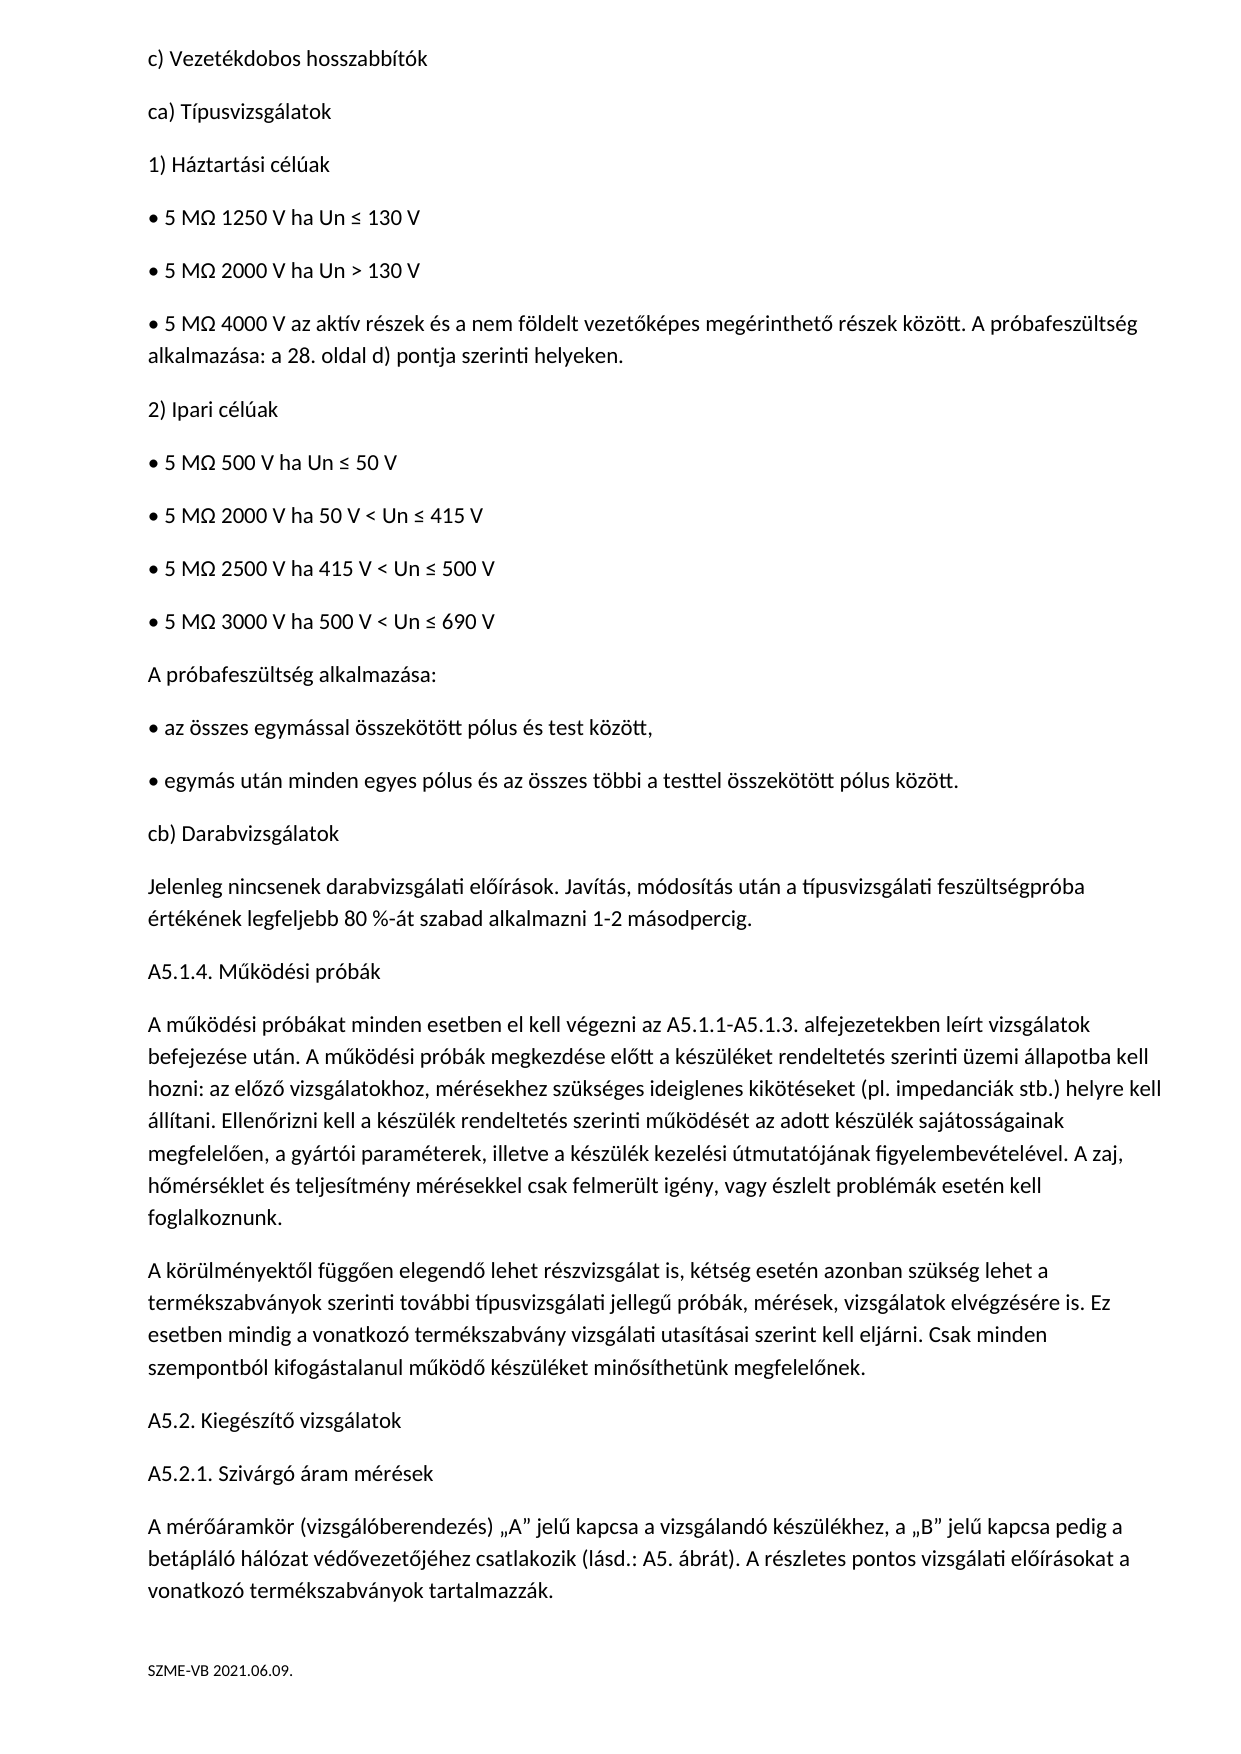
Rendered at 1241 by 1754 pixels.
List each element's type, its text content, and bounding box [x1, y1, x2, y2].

text Jelenleg nincsenek darabvizsgálati előírások. Javítás, módosítás után a típusvizsgálati feszültségpróba értékének legfeljebb 80 %-át szabad alkalmazni 1-2 másodpercig. [148, 872, 1166, 932]
text • egymás után minden egyes pólus és az összes többi a testtel összekötött pólus között. [148, 766, 1166, 794]
text • 5 MΩ 3000 V ha 500 V < Un ≤ 690 V [148, 607, 1166, 635]
text 2) Ipari célúak [148, 395, 1166, 423]
text • 5 MΩ 2500 V ha 415 V < Un ≤ 500 V [148, 554, 1166, 582]
text • 5 MΩ 1250 V ha Un ≤ 130 V [148, 203, 1166, 231]
text A5.2.1. Szivárgó áram mérések [148, 1459, 1166, 1487]
text A mérőáramkör (vizsgálóberendezés) „A” jelű kapcsa a vizsgálandó készülékhez, a „B” jelű kapcsa pedig a betápláló hálózat védővezetőjéhez csatlakozik (lásd.: A5. ábrát). A részletes pontos vizsgálati előírásokat a vonatkozó termékszabványok tartalmazzák. [148, 1512, 1166, 1604]
text • az összes egymással összekötött pólus és test között, [148, 713, 1166, 741]
text A próbafeszültség alkalmazása: [148, 660, 1166, 688]
text c) Vezetékdobos hosszabbítók [148, 44, 1166, 72]
text A körülményektől függően elegendő lehet részvizsgálat is, kétség esetén azonban szükség lehet a termékszabványok szerinti további típusvizsgálati jellegű próbák, mérések, vizsgálatok elvégzésére is. Ez esetben mindig a vonatkozó termékszabvány vizsgálati utasításai szerint kell eljárni. Csak minden szempontból kifogástalanul működő készüléket minősíthetünk megfelelőnek. [148, 1256, 1166, 1381]
text • 5 MΩ 2000 V ha 50 V < Un ≤ 415 V [148, 501, 1166, 529]
text A működési próbákat minden esetben el kell végezni az A5.1.1-A5.1.3. alfejezetekben leírt vizsgálatok befejezése után. A működési próbák megkezdése előtt a készüléket rendeltetés szerinti üzemi állapotba kell hozni: az előző vizsgálatokhoz, mérésekhez szükséges ideiglenes kikötéseket (pl. impedanciák stb.) helyre kell állítani. Ellenőrizni kell a készülék rendeltetés szerinti működését az adott készülék sajátosságainak megfelelően, a gyártói paraméterek, illetve a készülék kezelési útmutatójának figyelembevételével. A zaj, hőmérséklet és teljesítmény mérésekkel csak felmerült igény, vagy észlelt problémák esetén kell foglalkoznunk. [148, 1010, 1166, 1231]
text A5.2. Kiegészítő vizsgálatok [148, 1406, 1166, 1434]
text ca) Típusvizsgálatok [148, 97, 1166, 125]
text • 5 MΩ 2000 V ha Un > 130 V [148, 256, 1166, 284]
text • 5 MΩ 4000 V az aktív részek és a nem földelt vezetőképes megérinthető részek között. A próbafeszültség alkalmazása: a 28. oldal d) pontja szerinti helyeken. [148, 309, 1166, 370]
text 1) Háztartási célúak [148, 150, 1166, 178]
text A5.1.4. Működési próbák [148, 957, 1166, 985]
text cb) Darabvizsgálatok [148, 819, 1166, 847]
text • 5 MΩ 500 V ha Un ≤ 50 V [148, 448, 1166, 476]
